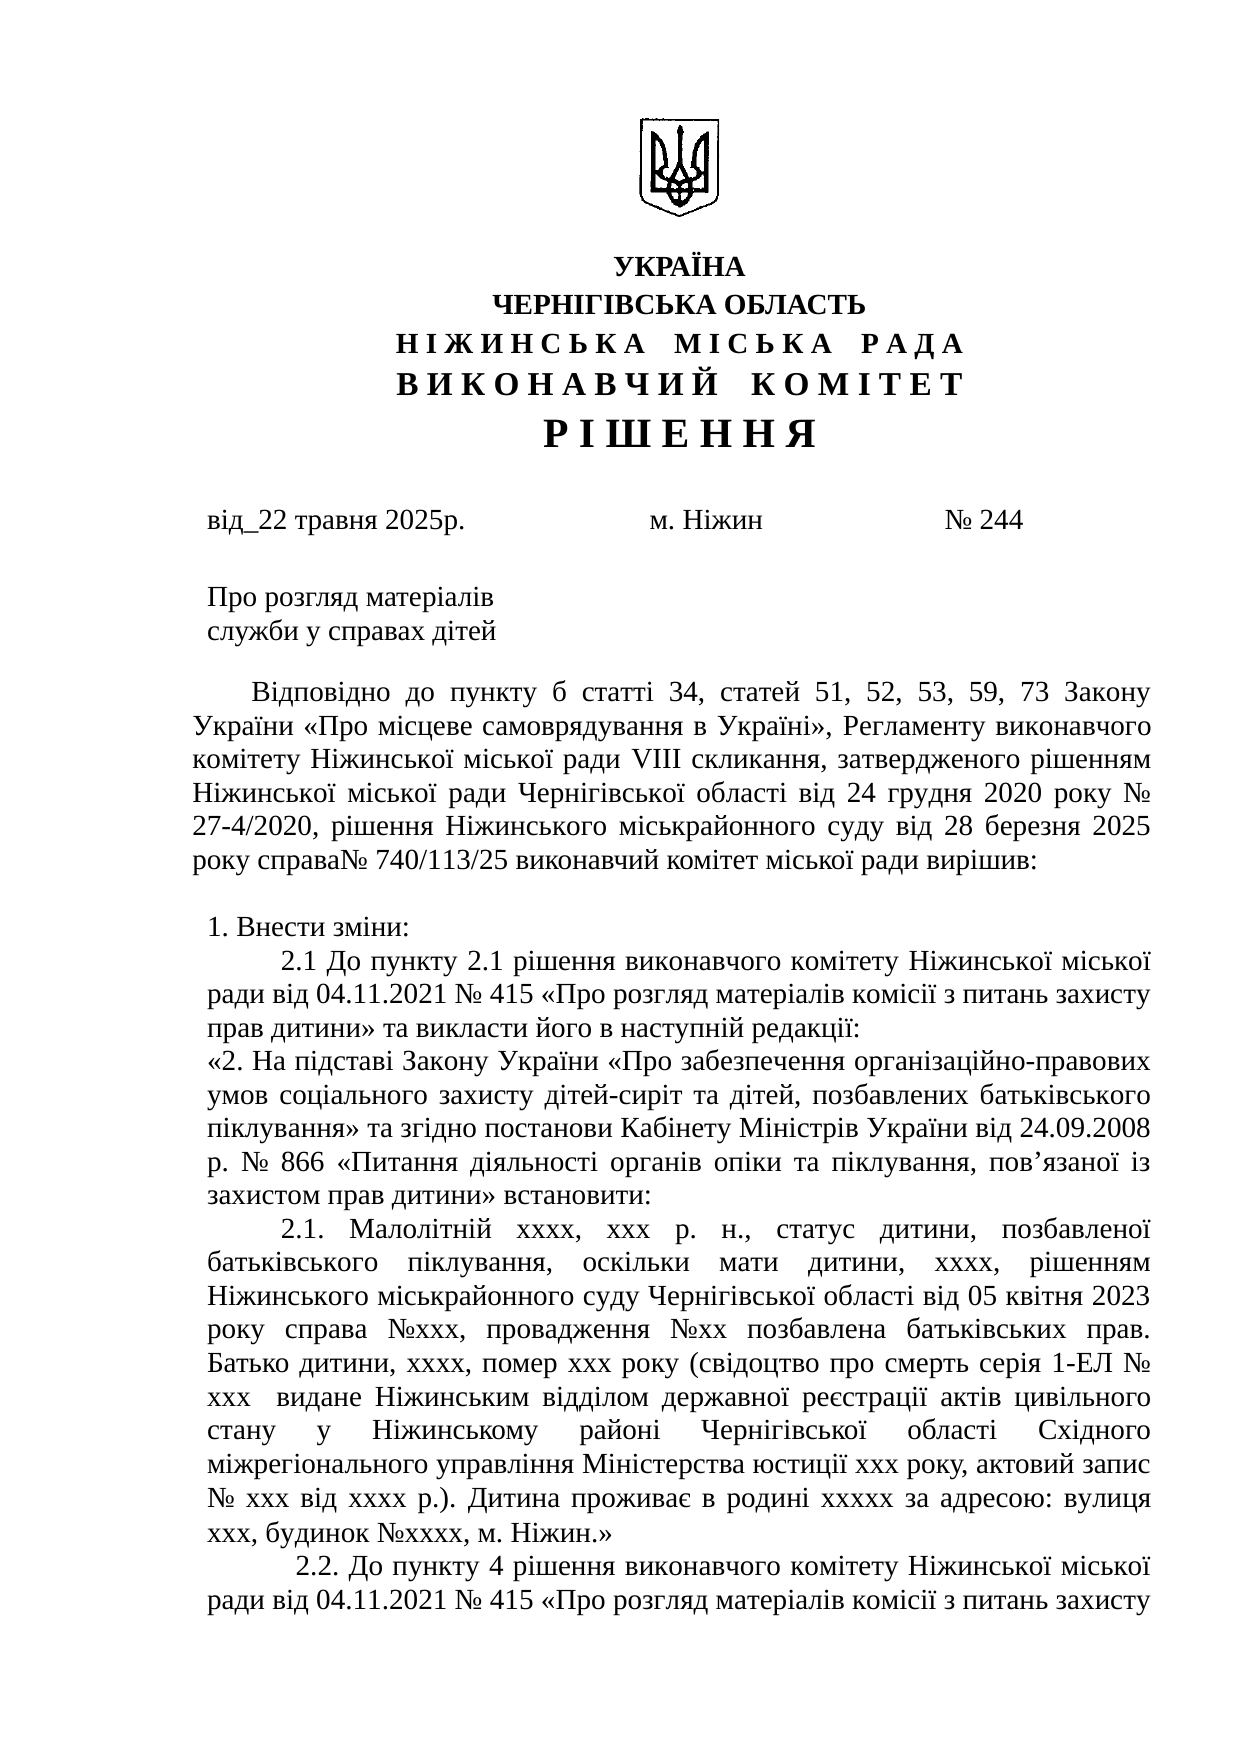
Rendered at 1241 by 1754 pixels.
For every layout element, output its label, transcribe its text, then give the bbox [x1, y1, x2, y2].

text В И К О Н А В Ч И Й К О М І Т Е Т [207, 364, 1152, 403]
text Про розгляд матеріалів [207, 579, 1152, 613]
text УКРАЇНА [207, 249, 1152, 282]
text Н І Ж И Н С Ь К А М І С Ь К А Р А Д А [207, 326, 1152, 359]
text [207, 1548, 1152, 1616]
text Відповідно до пункту б статті 34, статей 51, 52, 53, 59, 73 Закону України «Про місцеве самоврядування в Україні», Регламенту виконавчого комітету Ніжинської міської ради VIII скликання, затвердженого рішенням Ніжинської міської ради Чернігівської області від 24 грудня 2020 року № 27-4/2020, рішення Ніжинського міськрайонного суду від 28 березня 2025 року справа№ 740/113/25 виконавчий комітет міської ради вирішив: [192, 674, 1152, 876]
text ЧЕРНІГІВСЬКА ОБЛАСТЬ [207, 287, 1152, 321]
text служби у справах дітей [207, 613, 1152, 646]
text 2.1 До пункту 2.1 рішення виконавчого комітету Ніжинської міської ради від 04.11.2021 № 415 «Про розгляд матеріалів комісії з питань захисту прав дитини» та викласти його в наступній редакції: [207, 943, 1152, 1043]
text 1. Внести зміни: [207, 909, 1152, 943]
text від_22 травня 2025р. м. Ніжин № 244 [207, 502, 1152, 536]
text 2.1. Малолітній хххх, ххх р. н., статус дитини, позбавленої батьківського піклування, оскільки мати дитини, хххх, рішенням Ніжинського міськрайонного суду Чернігівської області від 05 квітня 2023 року справа №ххх, провадження №хх позбавлена батьківських прав. Батько дитини, хххх, помер ххх року (свідоцтво про смерть серія 1-ЕЛ № ххх видане Ніжинським відділом державної реєстрації актів цивільного стану у Ніжинському районі Чернігівської області Східного міжрегіонального управління Міністерства юстиції ххх року, актовий запис № ххх від хххх р.). Дитина проживає в родині ххххх за адресою: вулиця ххх, будинок №хххх, м. Ніжин.» [207, 1211, 1152, 1548]
text «2. На підставі Закону України «Про забезпечення організаційно-правових умов соціального захисту дітей-сиріт та дітей, позбавлених батьківського піклування» та згідно постанови Кабінету Міністрів України від 24.09.2008 р. № 866 «Питання діяльності органів опіки та піклування, пов’язаної із захистом прав дитини» встановити: [207, 1043, 1152, 1211]
picture [639, 118, 720, 217]
text Р І Ш Е Н Н Я [207, 408, 1152, 456]
